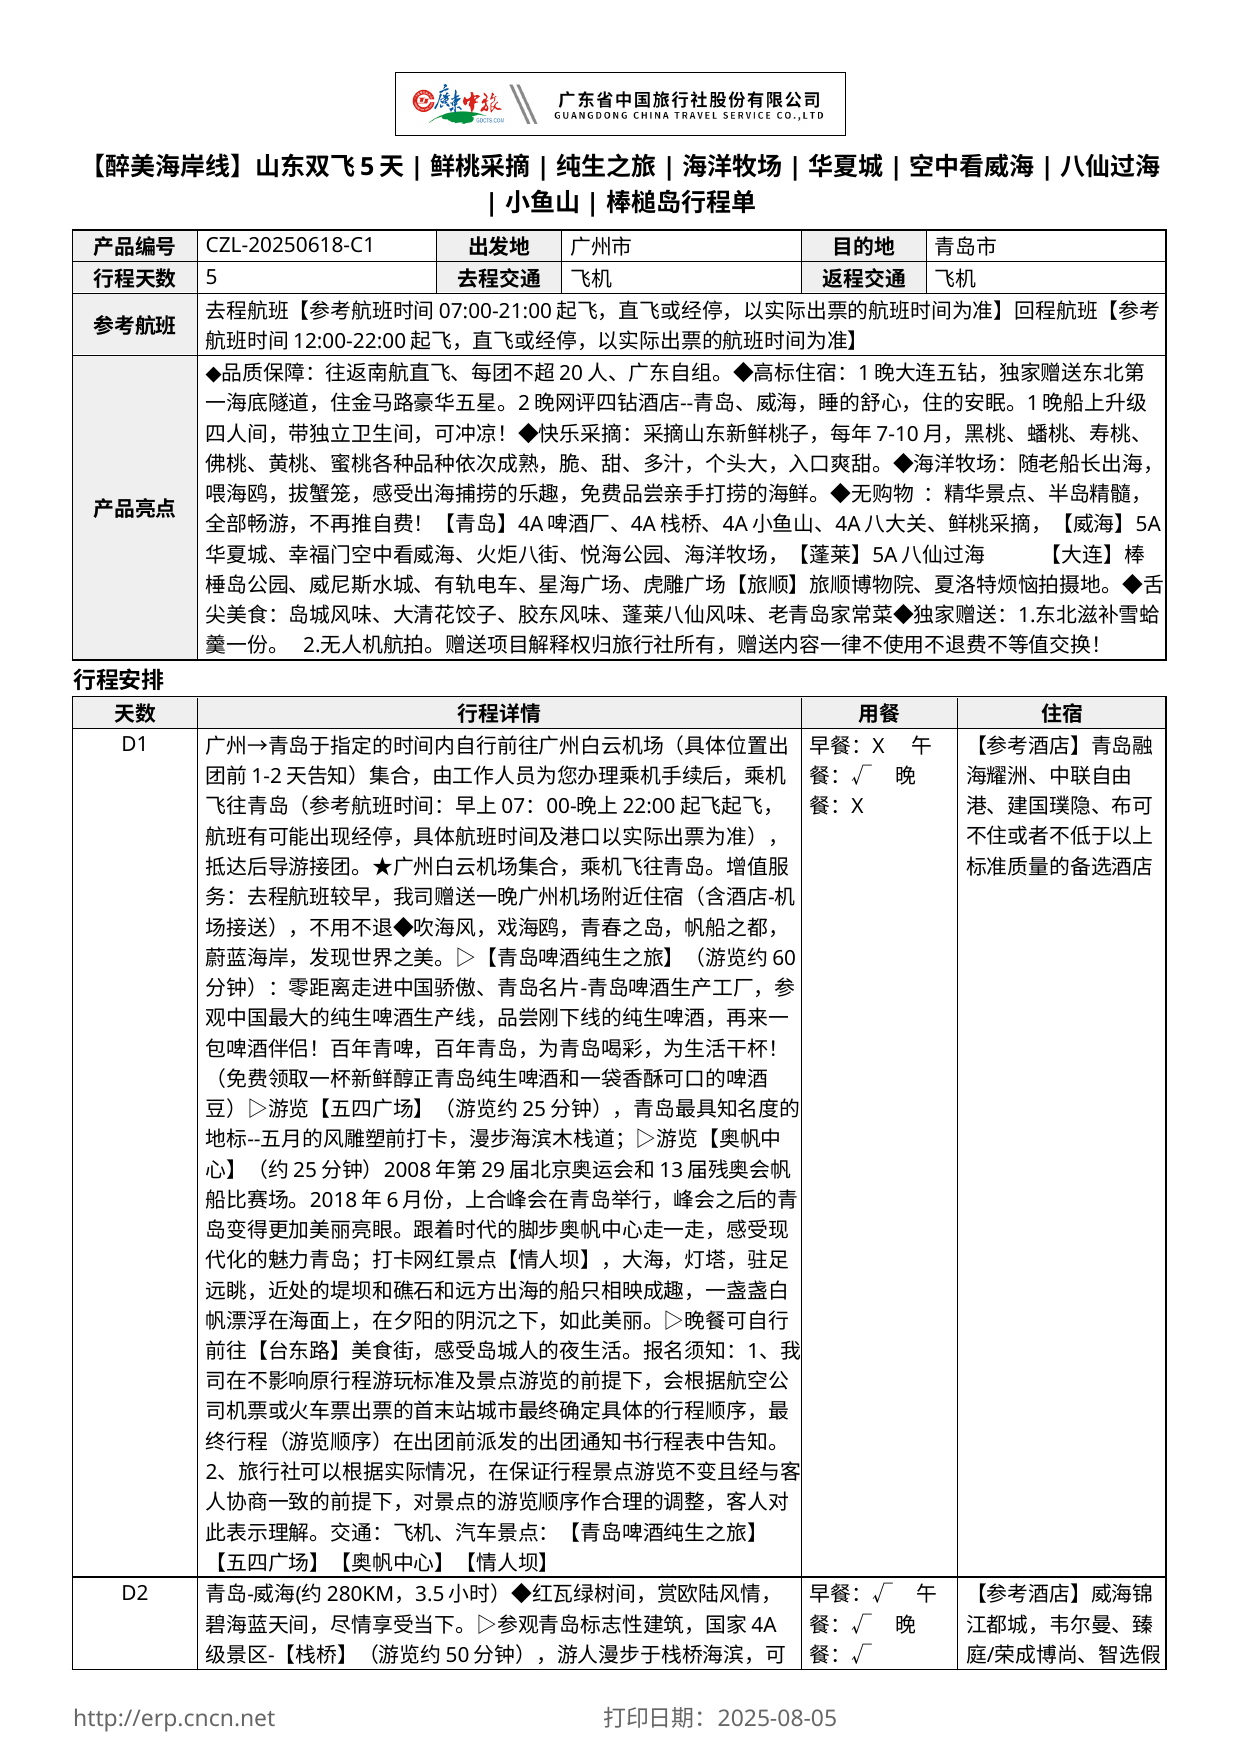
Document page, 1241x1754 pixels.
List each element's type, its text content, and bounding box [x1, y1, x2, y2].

table_cell 去程交通 [437, 262, 561, 292]
table_header 广州市 [562, 231, 801, 261]
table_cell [958, 1578, 1165, 1669]
table_header 用餐 [802, 697, 957, 728]
table_cell 飞机 [562, 262, 801, 292]
table_header 产品编号 [73, 231, 197, 261]
table_header 住宿 [958, 697, 1165, 728]
table_header 目的地 [802, 231, 926, 261]
table_cell 早餐：X 午餐：√ 晚餐：X [802, 729, 957, 1576]
table_cell 早餐：√ 午餐：√ 晚餐：√ [802, 1578, 957, 1669]
table_cell 返程交通 [802, 262, 926, 292]
table_cell ◆品质保障：往返南航直飞、每团不超20人、广东自组。 [198, 356, 1165, 659]
table_cell 产品亮点 [73, 356, 197, 659]
table_cell 青岛-威海(约280KM，3.5小时） [198, 1578, 801, 1669]
table_header 行程详情 [198, 697, 801, 728]
table_cell D2 [73, 1578, 197, 1669]
table_header 天数 [73, 697, 197, 728]
table_cell 参考航班 [73, 294, 197, 354]
table_cell 5 [198, 262, 436, 292]
text 【醉美海岸线】山东双飞5天 | 鲜桃采摘 | 纯生之旅 | 海洋牧场 | 华夏城 | 空中看威海 | 八仙过海 | 小鱼山 | 棒槌岛行程单 [73, 146, 1167, 218]
table_header 青岛市 [927, 231, 1165, 261]
table_header CZL-20250618-C1 [198, 231, 436, 261]
text 行程安排 [73, 662, 1167, 695]
table_cell 【参考酒店】青岛融海耀洲、中联自由港、建国璞隐、布可不住或者不低于以上标准质量的备选酒店 [958, 729, 1165, 1576]
picture [396, 73, 845, 135]
table_cell 去程航班【参考航班时间07:00-21:00起飞，直飞或经停，以实际出票的航班时间为准】 [198, 294, 1165, 354]
table_header 出发地 [437, 231, 561, 261]
table_cell D1 [73, 729, 197, 1576]
table_cell 飞机 [927, 262, 1165, 292]
table_cell 广州→青岛 [198, 729, 801, 1576]
table_cell 行程天数 [73, 262, 197, 292]
